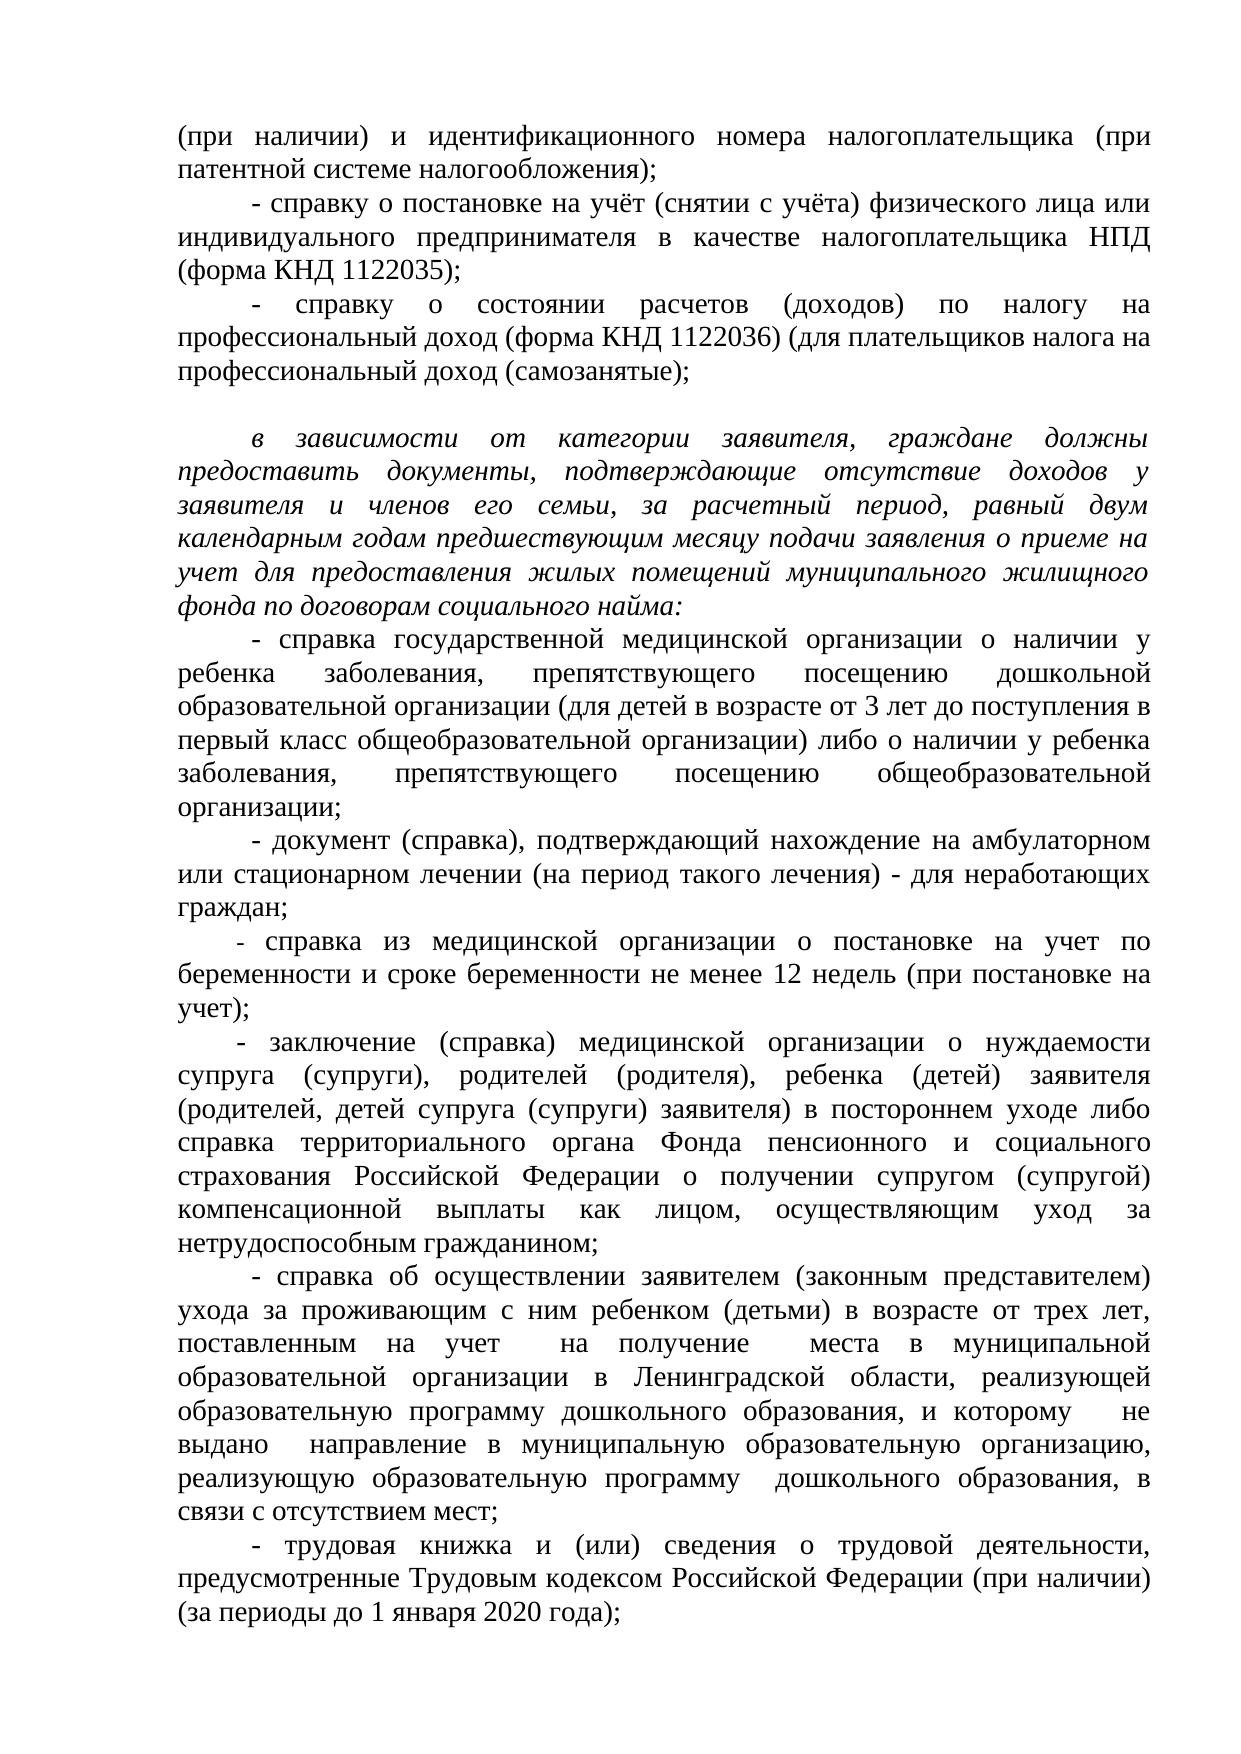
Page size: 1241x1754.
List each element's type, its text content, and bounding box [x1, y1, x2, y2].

text - справка из медицинской организации о постановке на учет по беременности и сроке беременности не менее 12 недель (при постановке на учет); [177, 923, 1152, 1024]
text - справку о постановке на учёт (снятии с учёта) физического лица или индивидуального предпринимателя в качестве налогоплательщика НПД (форма КНД 1122035); [177, 185, 1152, 286]
text - документ (справка), подтверждающий нахождение на амбулаторном или стационарном лечении (на период такого лечения) - для неработающих граждан; [177, 822, 1152, 923]
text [177, 118, 1152, 185]
text в зависимости от категории заявителя, граждане должны предоставить документы, подтверждающие отсутствие доходов у заявителя и членов его семьи, за расчетный период, равный двум календарным годам предшествующим месяцу подачи заявления о приеме на учет для предоставления жилых помещений муниципального жилищного фонда по договорам социального найма: [177, 420, 1152, 621]
text - справка государственной медицинской организации о наличии у ребенка заболевания, препятствующего посещению дошкольной образовательной организации (для детей в возрасте от 3 лет до поступления в первый класс общеобразовательной организации) либо о наличии у ребенка заболевания, препятствующего посещению общеобразовательной организации; [177, 621, 1152, 822]
text - справка об осуществлении заявителем (законным представителем) ухода за проживающим с ним ребенком (детьми) в возрасте от трех лет, поставленным на учет на получение места в муниципальной образовательной организации в Ленинградской области, реализующей образовательную программу дошкольного образования, и которому не выдано направление в муниципальную образовательную организацию, реализующую образовательную программу дошкольного образования, в связи с отсутствием мест; [177, 1258, 1152, 1527]
text - трудовая книжка и (или) сведения о трудовой деятельности, предусмотренные Трудовым кодексом Российской Федерации (при наличии) (за периоды до 1 января 2020 года); [177, 1527, 1152, 1627]
text - справку о состоянии расчетов (доходов) по налогу на профессиональный доход (форма КНД 1122036) (для плательщиков налога на профессиональный доход (самозанятые); [177, 286, 1152, 386]
text - заключение (справка) медицинской организации о нуждаемости супруга (супруги), родителей (родителя), ребенка (детей) заявителя (родителей, детей супруга (супруги) заявителя) в постороннем уходе либо справка территориального органа Фонда пенсионного и социального страхования Российской Федерации о получении супругом (супругой) компенсационной выплаты как лицом, осуществляющим уход за нетрудоспособным гражданином; [177, 1024, 1152, 1258]
